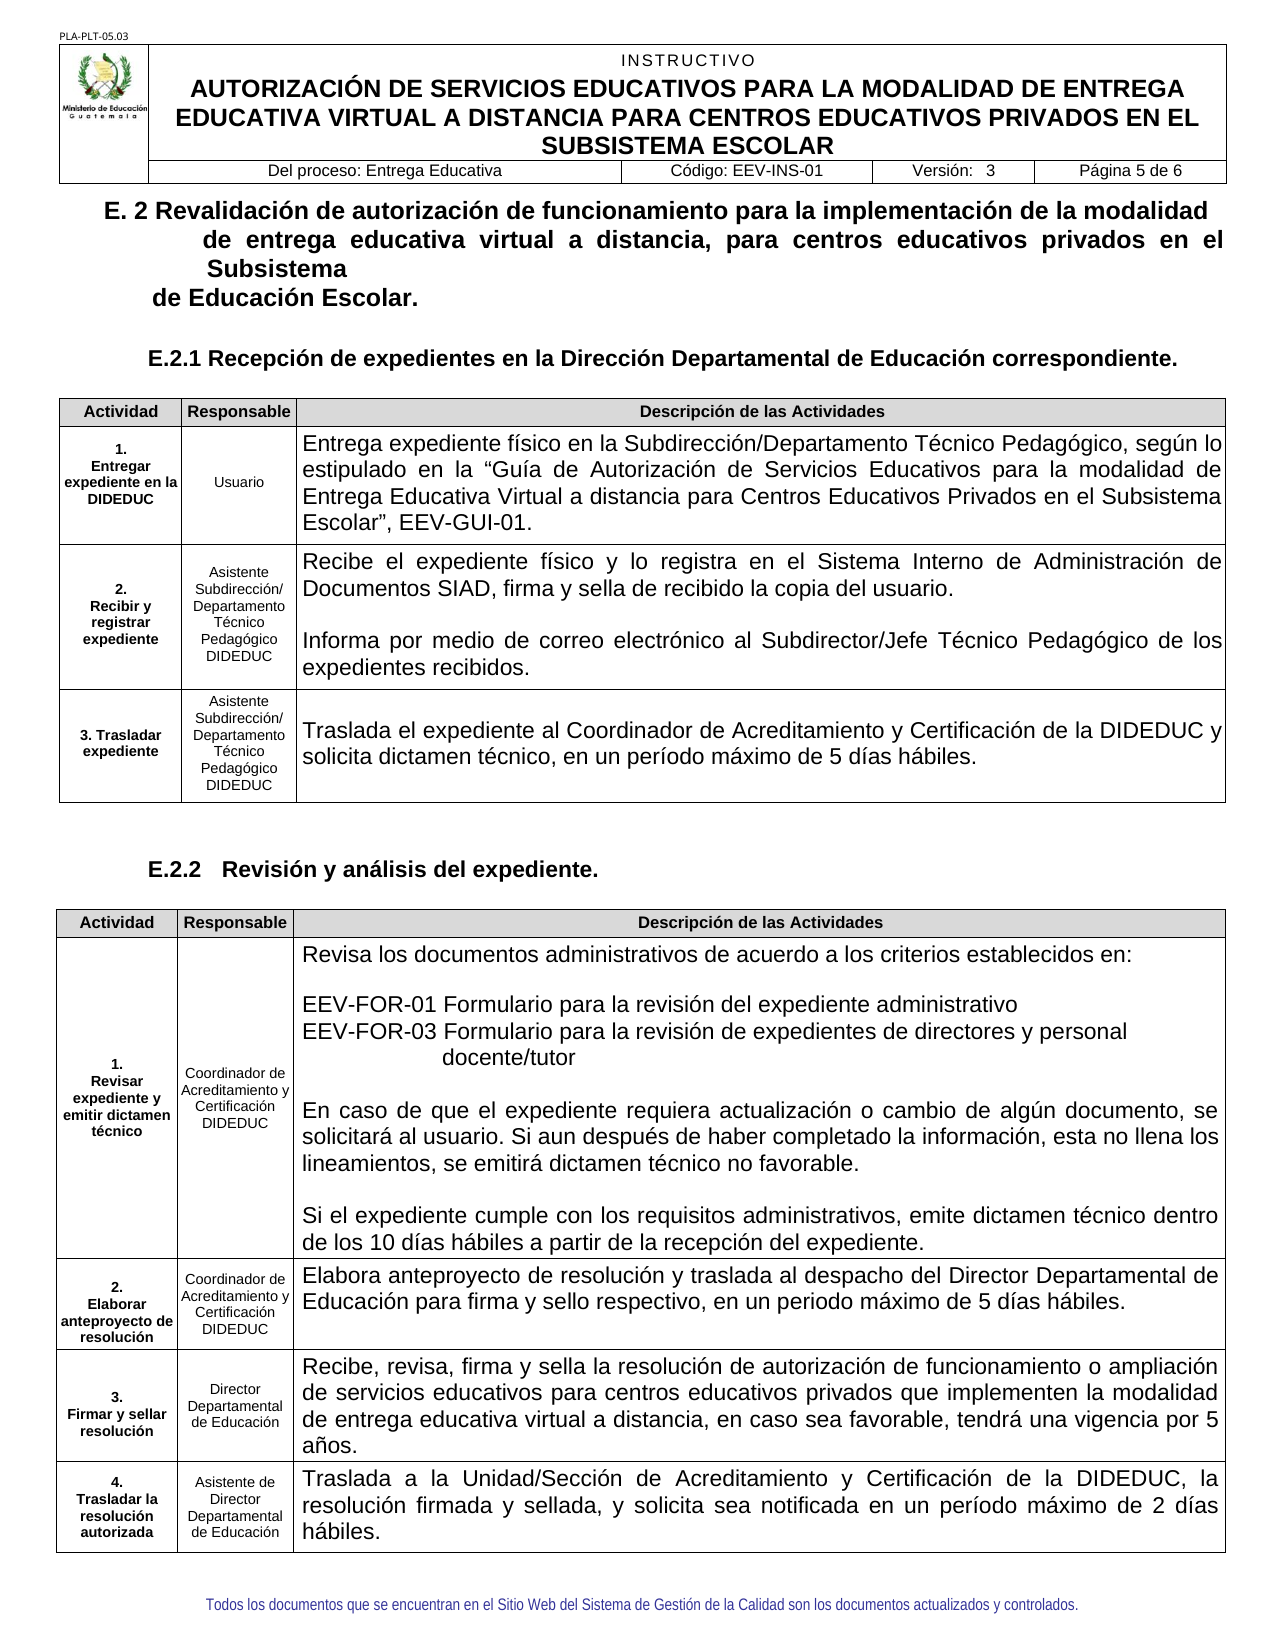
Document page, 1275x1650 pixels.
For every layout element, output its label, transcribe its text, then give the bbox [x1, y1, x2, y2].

table_cell 3. Trasladar expediente [60, 690, 181, 802]
table_cell Revisa los documentos administrativos de acuerdo a los criterios establecidos en: EEV-FOR-01 Formulario para la revisión del expediente administrativo EEV-FOR-03 Formulario para la revisión de expedientes de directores y personal docente/tutor En caso de que el expediente requiera actualización o cambio de algún documento, se solicitará al usuario. Si aun después de haber completado la información, esta no llena los lineamientos, se emitirá dictamen técnico no favorable. Si el expediente cumple con los requisitos administrativos, emite dictamen técnico dentro de los 10 días hábiles a partir de la recepción del expediente. [294, 938, 1225, 1258]
text E. 2 Revalidación de autorización de funcionamiento para la implementación de la modalidad [103, 196, 1225, 225]
table_cell 2. Elaborar anteproyecto de resolución [57, 1259, 177, 1349]
picture [61, 50, 148, 121]
table_cell Traslada el expediente al Coordinador de Acreditamiento y Certificación de la DIDEDUC y solicita dictamen técnico, en un período máximo de 5 días hábiles. [297, 690, 1225, 802]
table_cell Usuario [182, 427, 296, 544]
table_cell Coordinador de Acreditamiento y Certificación DIDEDUC [178, 1259, 293, 1349]
table_cell Asistente Subdirección/ Departamento Técnico Pedagógico DIDEDUC [182, 690, 296, 802]
table_cell Entrega expediente físico en la Subdirección/Departamento Técnico Pedagógico, según lo estipulado en la “Guía de Autorización de Servicios Educativos para la modalidad de Entrega Educativa Virtual a distancia para Centros Educativos Privados en el Subsistema Escolar”, EEV-GUI-01. [297, 427, 1225, 544]
table_cell 1. Entregar expediente en la DIDEDUC [60, 427, 181, 544]
table_cell 2. Recibir y registrar expediente [60, 545, 181, 689]
table_header Responsable [182, 399, 296, 426]
table_cell 1. Revisar expediente y emitir dictamen técnico [57, 938, 177, 1258]
table_header Descripción de las Actividades [294, 910, 1225, 937]
table_cell Elabora anteproyecto de resolución y traslada al despacho del Director Departamental de Educación para firma y sello respectivo, en un periodo máximo de 5 días hábiles. [294, 1259, 1225, 1349]
table_cell 4. Trasladar la resolución autorizada [57, 1462, 177, 1552]
text de entrega educativa virtual a distancia, para centros educativos privados en el Subsistema [103, 225, 1225, 282]
table_header Descripción de las Actividades [297, 399, 1225, 426]
table_cell Recibe, revisa, firma y sella la resolución de autorización de funcionamiento o ampliación de servicios educativos para centros educativos privados que implementen la modalidad de entrega educativa virtual a distancia, en caso sea favorable, tendrá una vigencia por 5 años. [294, 1350, 1225, 1461]
table_cell Recibe el expediente físico y lo registra en el Sistema Interno de Administración de Documentos SIAD, firma y sella de recibido la copia del usuario. Informa por medio de correo electrónico al Subdirector/Jefe Técnico Pedagógico de los expedientes recibidos. [297, 545, 1225, 689]
table_header Actividad [60, 399, 181, 426]
table_cell 3. Firmar y sellar resolución [57, 1350, 177, 1461]
text de Educación Escolar. [103, 282, 1225, 311]
table_cell Traslada a la Unidad/Sección de Acreditamiento y Certificación de la DIDEDUC, la resolución firmada y sellada, y solicita sea notificada en un período máximo de 2 días hábiles. [294, 1462, 1225, 1552]
table_header Responsable [178, 910, 293, 937]
table_cell Coordinador de Acreditamiento y Certificación DIDEDUC [178, 938, 293, 1258]
table_cell Asistente de Director Departamental de Educación [178, 1462, 293, 1552]
text E.2.1 Recepción de expedientes en la Dirección Departamental de Educación correspondiente. [148, 345, 1225, 371]
table_cell Asistente Subdirección/ Departamento Técnico Pedagógico DIDEDUC [182, 545, 296, 689]
table_cell Director Departamental de Educación [178, 1350, 293, 1461]
text E.2.2 Revisión y análisis del expediente. [148, 856, 1225, 882]
table_header Actividad [57, 910, 177, 937]
